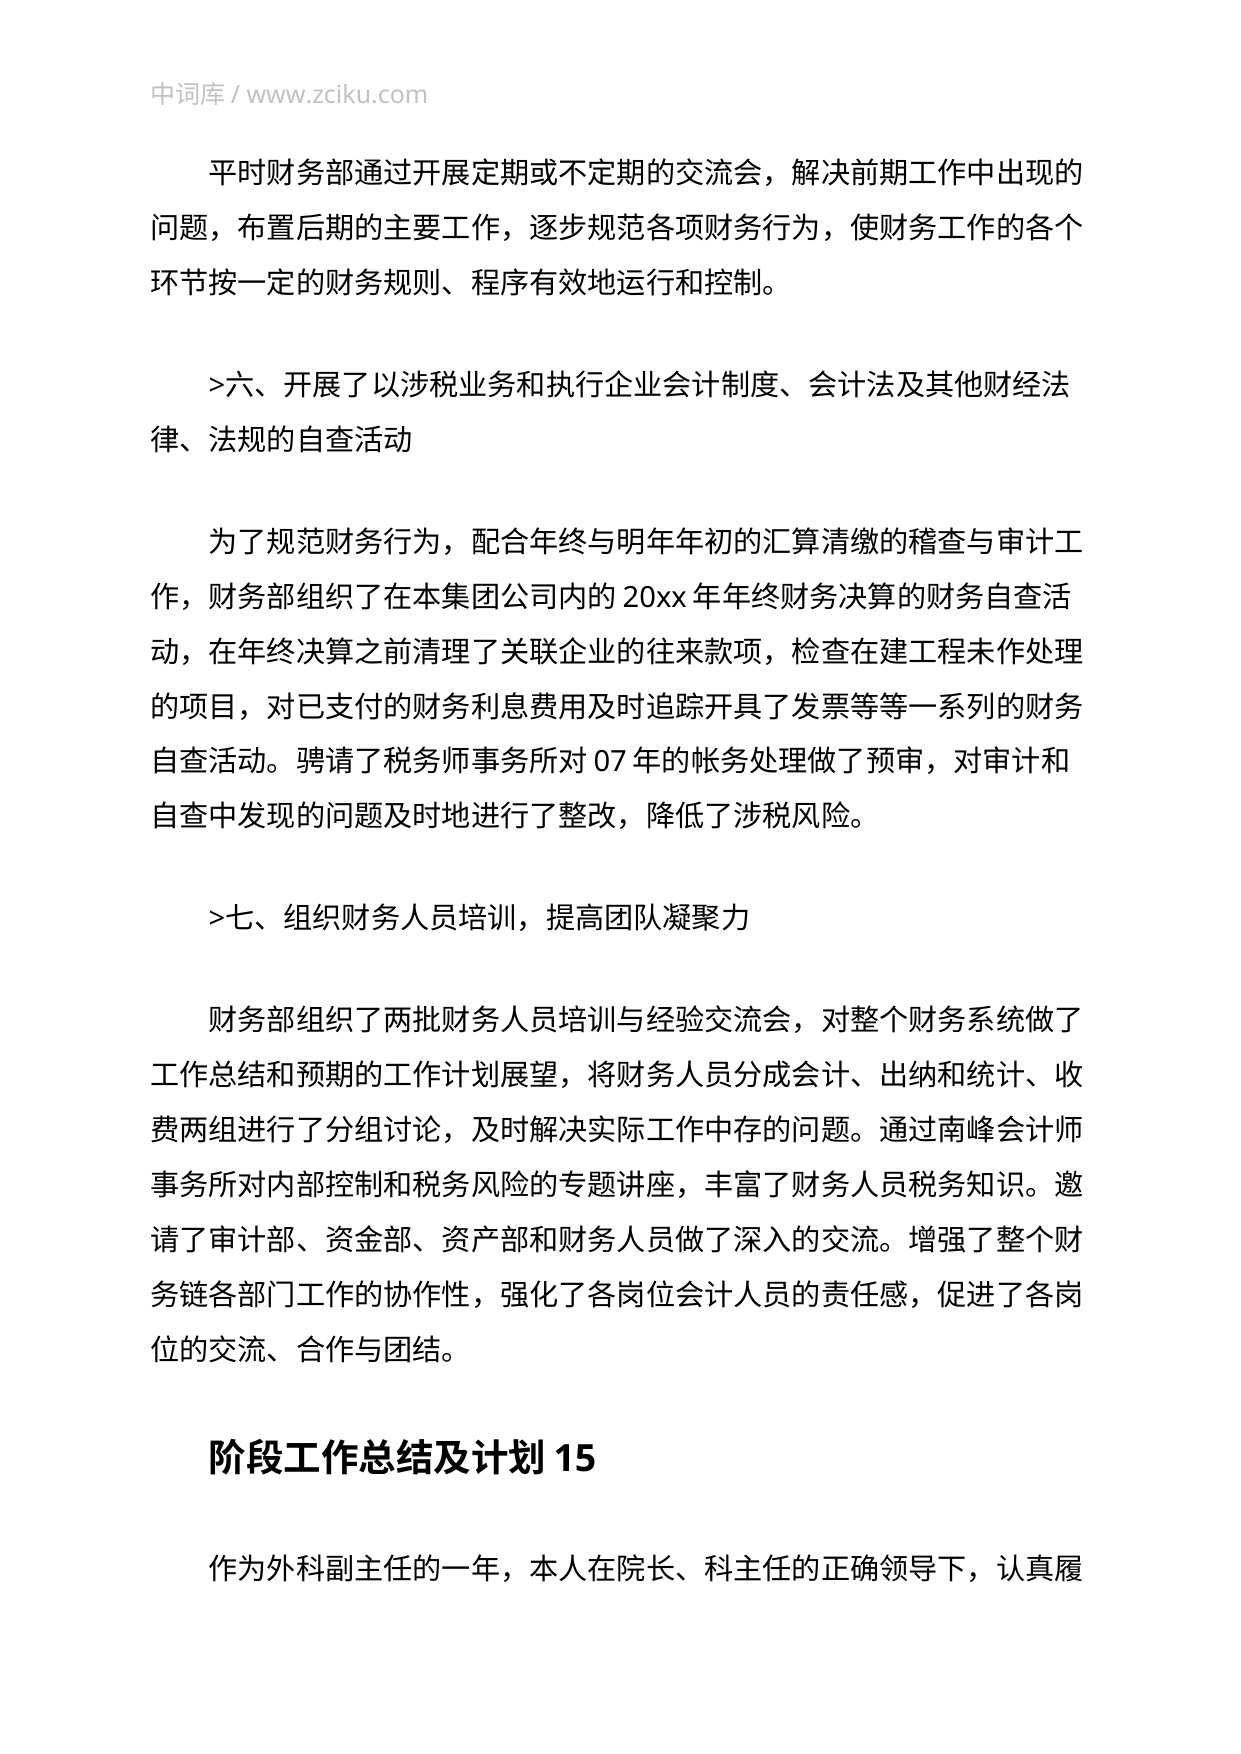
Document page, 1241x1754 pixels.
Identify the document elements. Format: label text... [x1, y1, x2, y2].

text 为了规范财务行为，配合年终与明年年初的汇算清缴的稽查与审计工作，财务部组织了在本集团公司内的20xx年年终财务决算的财务自查活动，在年终决算之前清理了关联企业的往来款项，检查在建工程未作处理的项目，对已支付的财务利息费用及时追踪开具了发票等等一系列的财务自查活动。骋请了税务师事务所对07年的帐务处理做了预审，对审计和自查中发现的问题及时地进行了整改，降低了涉税风险。 [150, 518, 1090, 835]
text >七、组织财务人员培训，提高团队凝聚力 [150, 895, 1090, 937]
text 财务部组织了两批财务人员培训与经验交流会，对整个财务系统做了工作总结和预期的工作计划展望，将财务人员分成会计、出纳和统计、收费两组进行了分组讨论，及时解决实际工作中存的问题。通过南峰会计师事务所对内部控制和税务风险的专题讲座，丰富了财务人员税务知识。邀请了审计部、资金部、资产部和财务人员做了深入的交流。增强了整个财务链各部门工作的协作性，强化了各岗位会计人员的责任感，促进了各岗位的交流、合作与团结。 [150, 997, 1090, 1368]
text 阶段工作总结及计划15 [150, 1428, 1090, 1482]
text >六、开展了以涉税业务和执行企业会计制度、会计法及其他财经法律、法规的自查活动 [150, 362, 1090, 459]
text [150, 1546, 1090, 1588]
text 平时财务部通过开展定期或不定期的交流会，解决前期工作中出现的问题，布置后期的主要工作，逐步规范各项财务行为，使财务工作的各个环节按一定的财务规则、程序有效地运行和控制。 [150, 150, 1090, 302]
